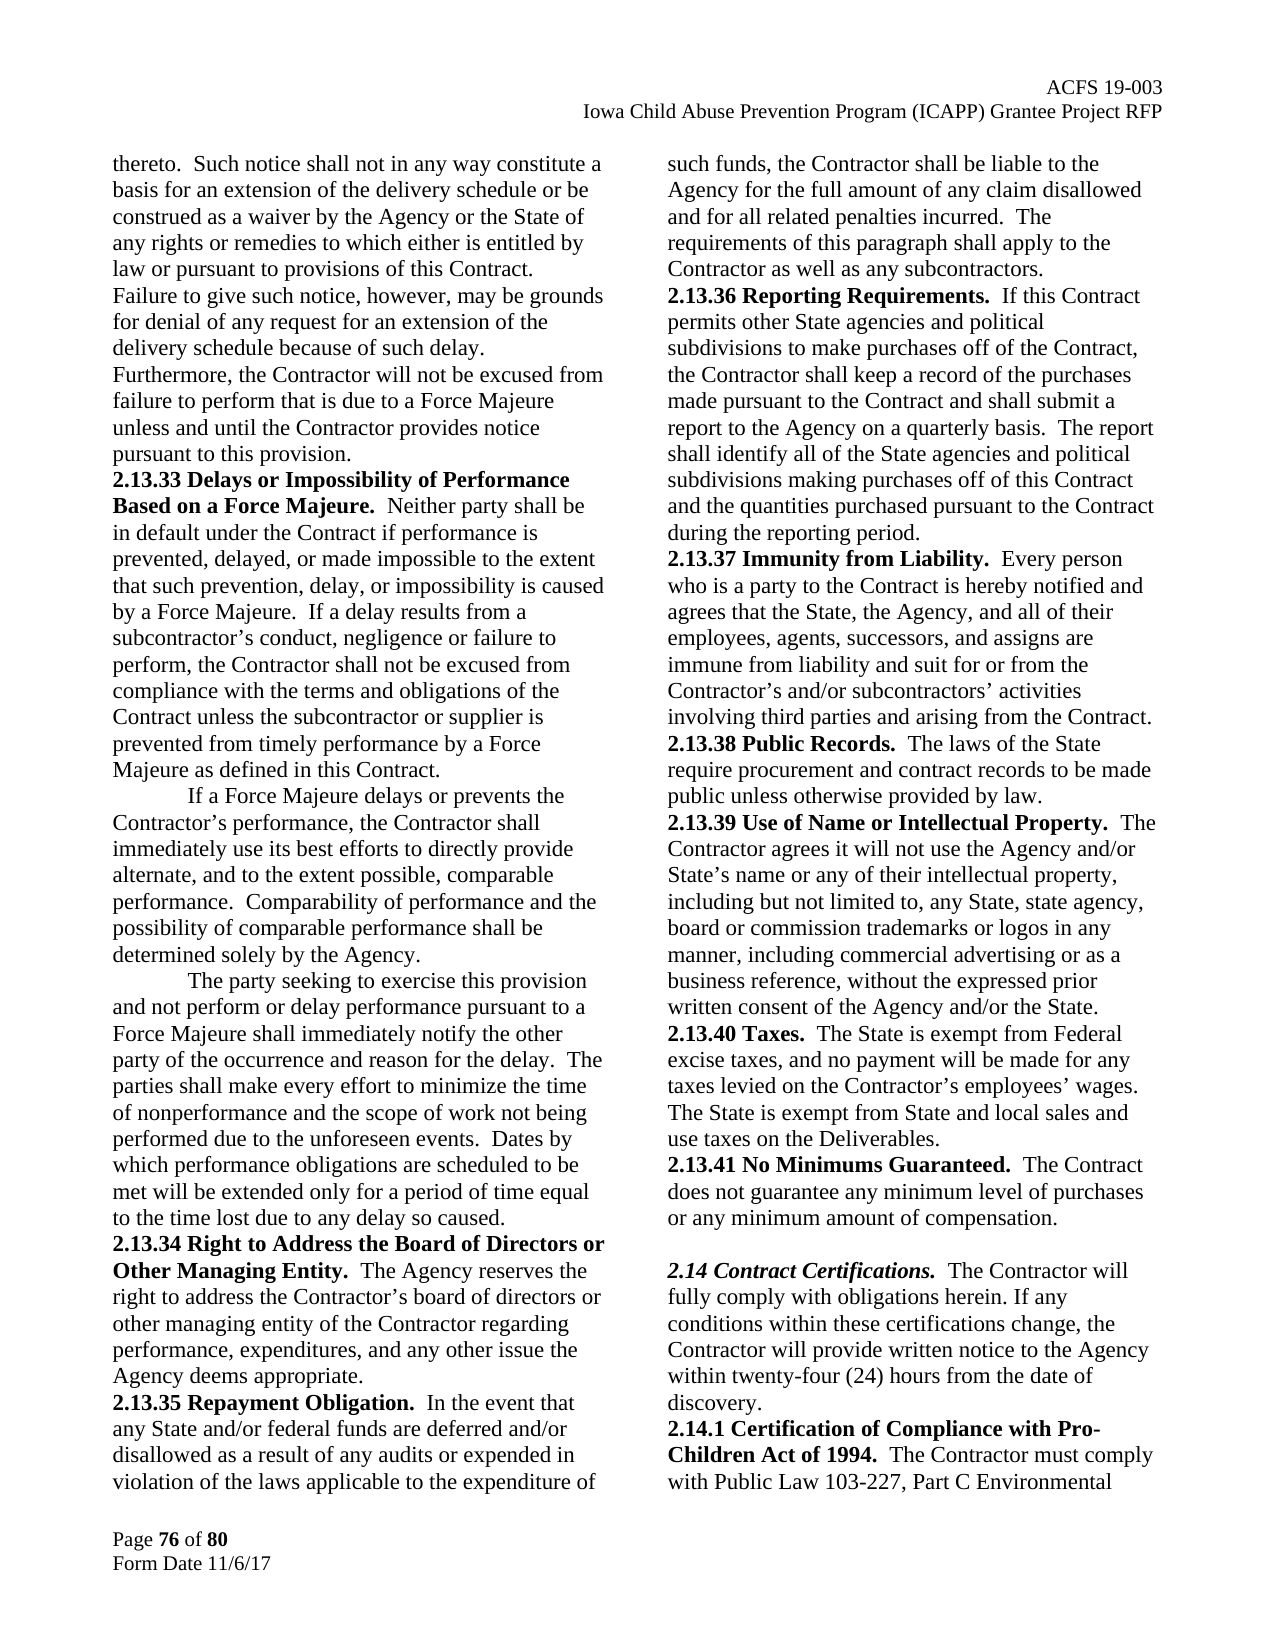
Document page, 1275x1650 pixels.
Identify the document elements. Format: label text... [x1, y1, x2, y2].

text 2.14 Contract Certifications. The Contractor will fully comply with obligations herein. If any conditions within these certifications change, the Contractor will provide written notice to the Agency within twenty-four (24) hours from the date of discovery. [667, 1257, 1162, 1415]
text 2.13.40 Taxes. The State is exempt from Federal excise taxes, and no payment will be made for any [667, 1020, 1162, 1072]
text taxes levied on the Contractor’s employees’ wages. The State is exempt from State and local sales and use taxes on the Deliverables. [667, 1072, 1162, 1151]
text 2.13.39 Use of Name or Intellectual Property. The Contractor agrees it will not use the Agency and/or State’s name or any of their intellectual property, including but not limited to, any State, state agency, board or commission trademarks or logos in any manner, including commercial advertising or as a business reference, without the expressed prior written consent of the Agency and/or the State. [667, 809, 1162, 1020]
text 2.13.35 Repayment Obligation. In the event that any State and/or federal funds are deferred and/or disallowed as a result of any audits or expended in violation of the laws applicable to the expenditure of such funds, the Contractor shall be liable to the Agency for the full amount of any claim disallowed and for all related penalties incurred. The requirements of this paragraph shall apply to the Contractor as well as any subcontractors. [112, 1389, 607, 1494]
text 2.13.38 Public Records. The laws of the State require procurement and contract records to be made public unless otherwise provided by law. [667, 730, 1162, 809]
text 2.13.41 No Minimums Guaranteed. The Contract does not guarantee any minimum level of purchases or any minimum amount of compensation. [667, 1151, 1162, 1231]
text 2.13.35 Repayment Obligation. In the event that any State and/or federal funds are deferred and/or disallowed as a result of any audits or expended in violation of the laws applicable to the expenditure of such funds, the Contractor shall be liable to the Agency for the full amount of any claim disallowed and for all related penalties incurred. The requirements of this paragraph shall apply to the Contractor as well as any subcontractors. [667, 150, 1162, 282]
text If a Force Majeure delays or prevents the Contractor’s performance, the Contractor shall immediately use its best efforts to directly provide alternate, and to the extent possible, comparable performance. Comparability of performance and the possibility of comparable performance shall be determined solely by the Agency. [112, 782, 607, 967]
text The party seeking to exercise this provision and not perform or delay performance pursuant to a Force Majeure shall immediately notify the other party of the occurrence and reason for the delay. The parties shall make every effort to minimize the time of nonperformance and the scope of work not being performed due to the unforeseen events. Dates by which performance obligations are scheduled to be met will be extended only for a period of time equal to the time lost due to any delay so caused. [112, 967, 607, 1231]
text 2.13.36 Reporting Requirements. If this Contract permits other State agencies and political subdivisions to make purchases off of the Contract, the Contractor shall keep a record of the purchases made pursuant to the Contract and shall submit a report to the Agency on a quarterly basis. The report shall identify all of the State agencies and political subdivisions making purchases off of this Contract and the quantities purchased pursuant to the Contract during the reporting period. [667, 282, 1162, 545]
text 2.13.37 Immunity from Liability. Every person who is a party to the Contract is hereby notified and agrees that the State, the Agency, and all of their employees, agents, successors, and assigns are immune from liability and suit for or from the Contractor’s and/or subcontractors’ activities involving third parties and arising from the Contract. [667, 545, 1162, 730]
text 2.13.33 Delays or Impossibility of Performance Based on a Force Majeure. Neither party shall be in default under the Contract if performance is prevented, delayed, or made impossible to the extent that such prevention, delay, or impossibility is caused by a Force Majeure. If a delay results from a subcontractor’s conduct, negligence or failure to perform, the Contractor shall not be excused from compliance with the terms and obligations of the Contract unless the subcontractor or supplier is prevented from timely performance by a Force Majeure as defined in this Contract. [112, 466, 607, 782]
text 2.13.34 Right to Address the Board of Directors or Other Managing Entity. The Agency reserves the right to address the Contractor’s board of directors or other managing entity of the Contractor regarding performance, expenditures, and any other issue the Agency deems appropriate. [112, 1231, 607, 1389]
